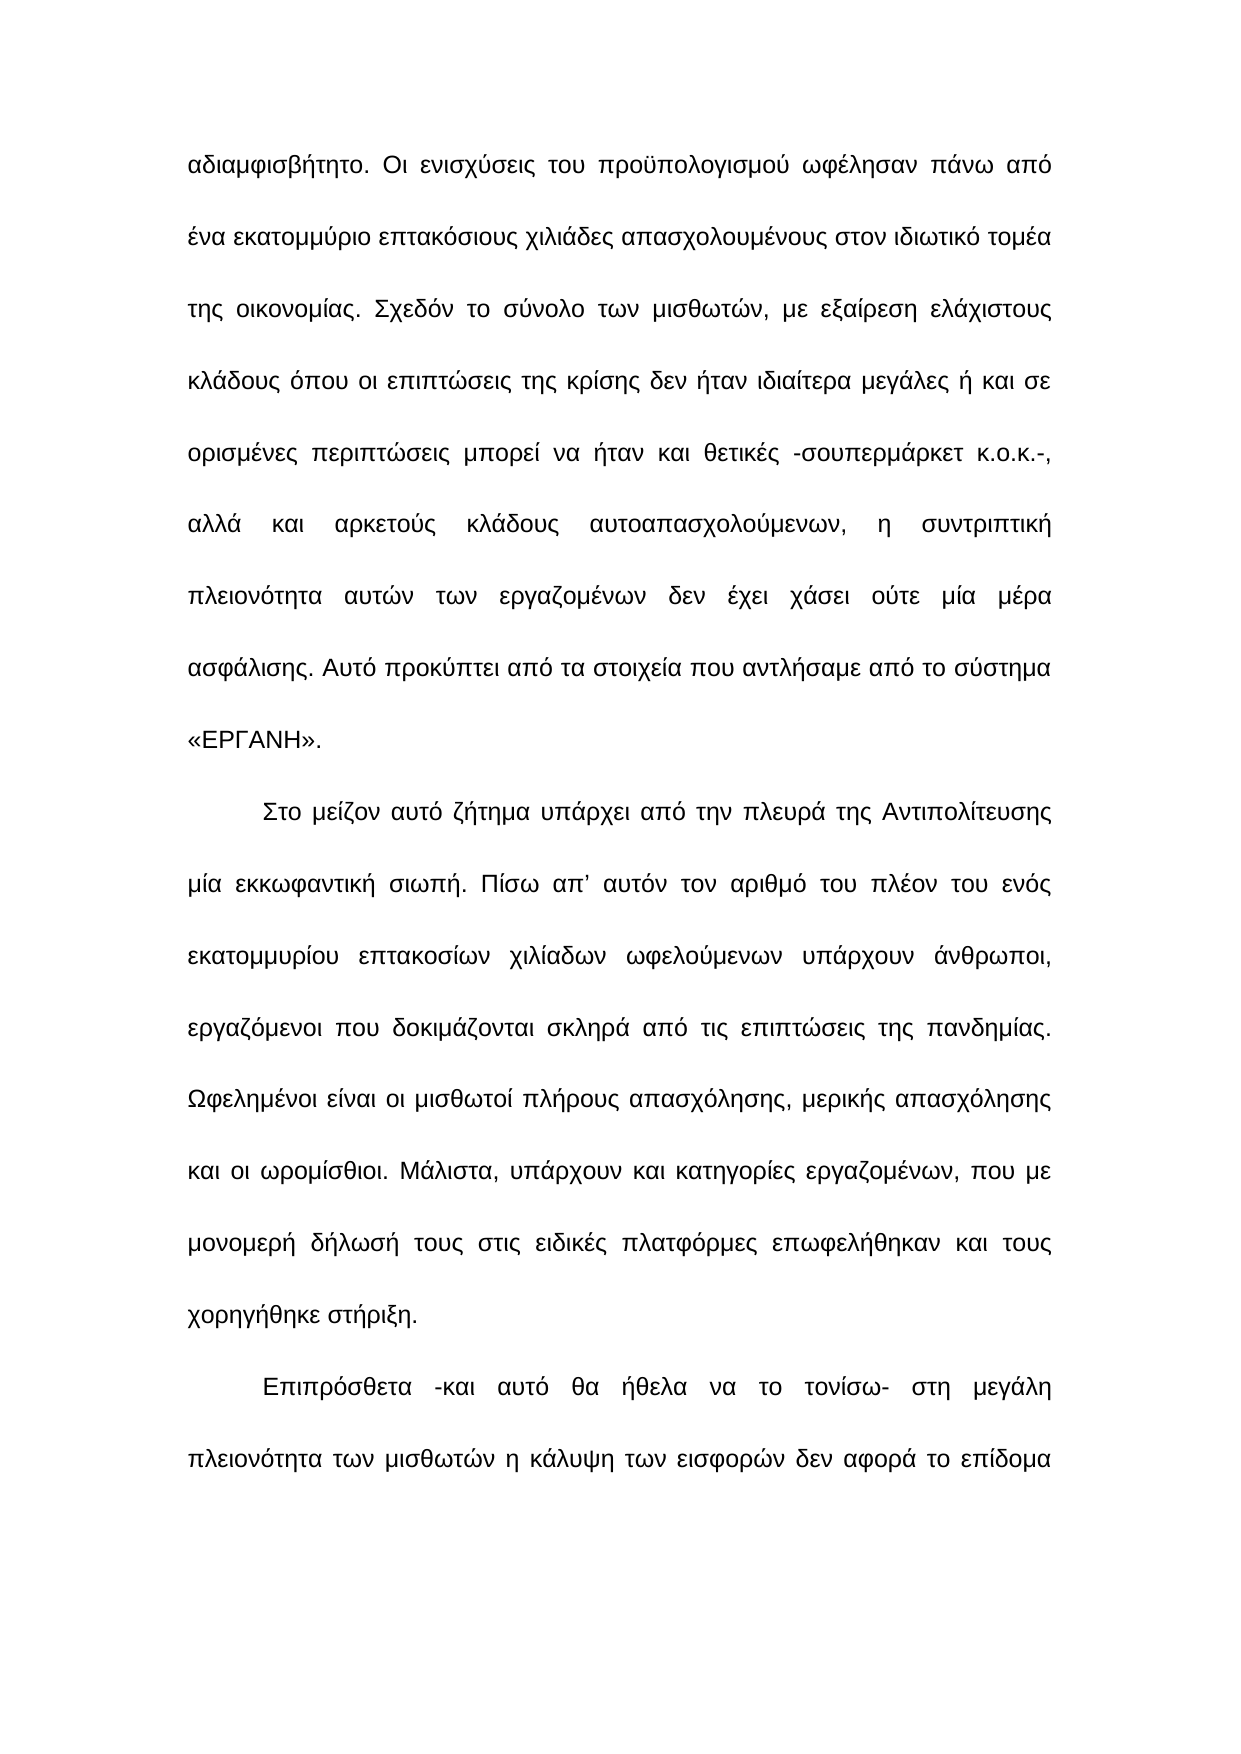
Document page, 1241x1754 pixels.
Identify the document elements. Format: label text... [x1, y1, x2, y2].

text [187, 150, 1053, 754]
text Στο μείζον αυτό ζήτημα υπάρχει από την πλευρά της Αντιπολίτευσης μία εκκωφαντική σιωπή. Πίσω απ’ αυτόν τον αριθμό του πλέον του ενός εκατομμυρίου επτακοσίων χιλίαδων ωφελούμενων υπάρχουν άνθρωποι, εργαζόμενοι που δοκιμάζονται σκληρά από τις επιπτώσεις της πανδημίας. Ωφελημένοι είναι οι μισθωτοί πλήρους απασχόλησης, μερικής απασχόλησης και οι ωρομίσθιοι. Μάλιστα, υπάρχουν και κατηγορίες εργαζομένων, που με μονομερή δήλωσή τους στις ειδικές πλατφόρμες επωφελήθηκαν και τους χορηγήθηκε στήριξη. [187, 797, 1053, 1329]
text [187, 1372, 1053, 1472]
